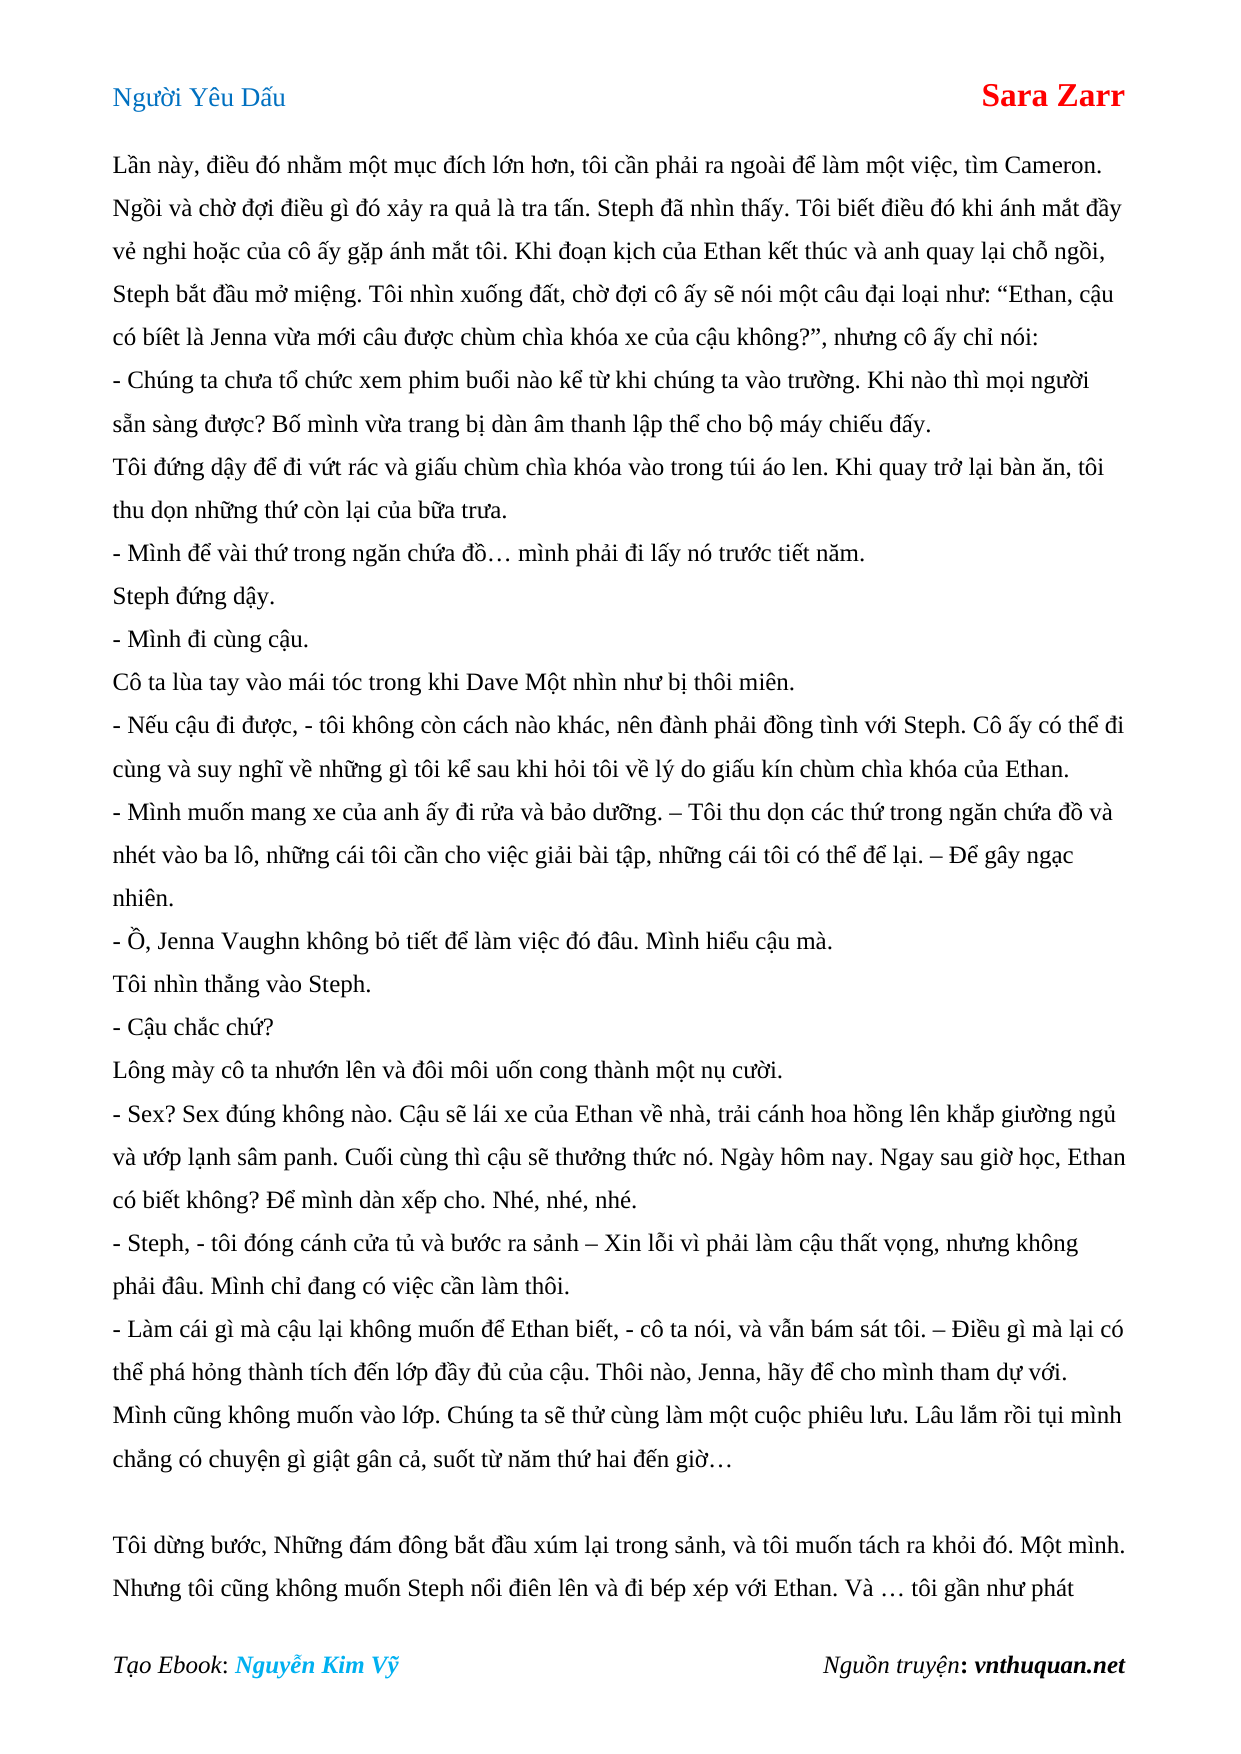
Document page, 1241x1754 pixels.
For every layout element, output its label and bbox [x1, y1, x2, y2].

text [112, 150, 1128, 1602]
